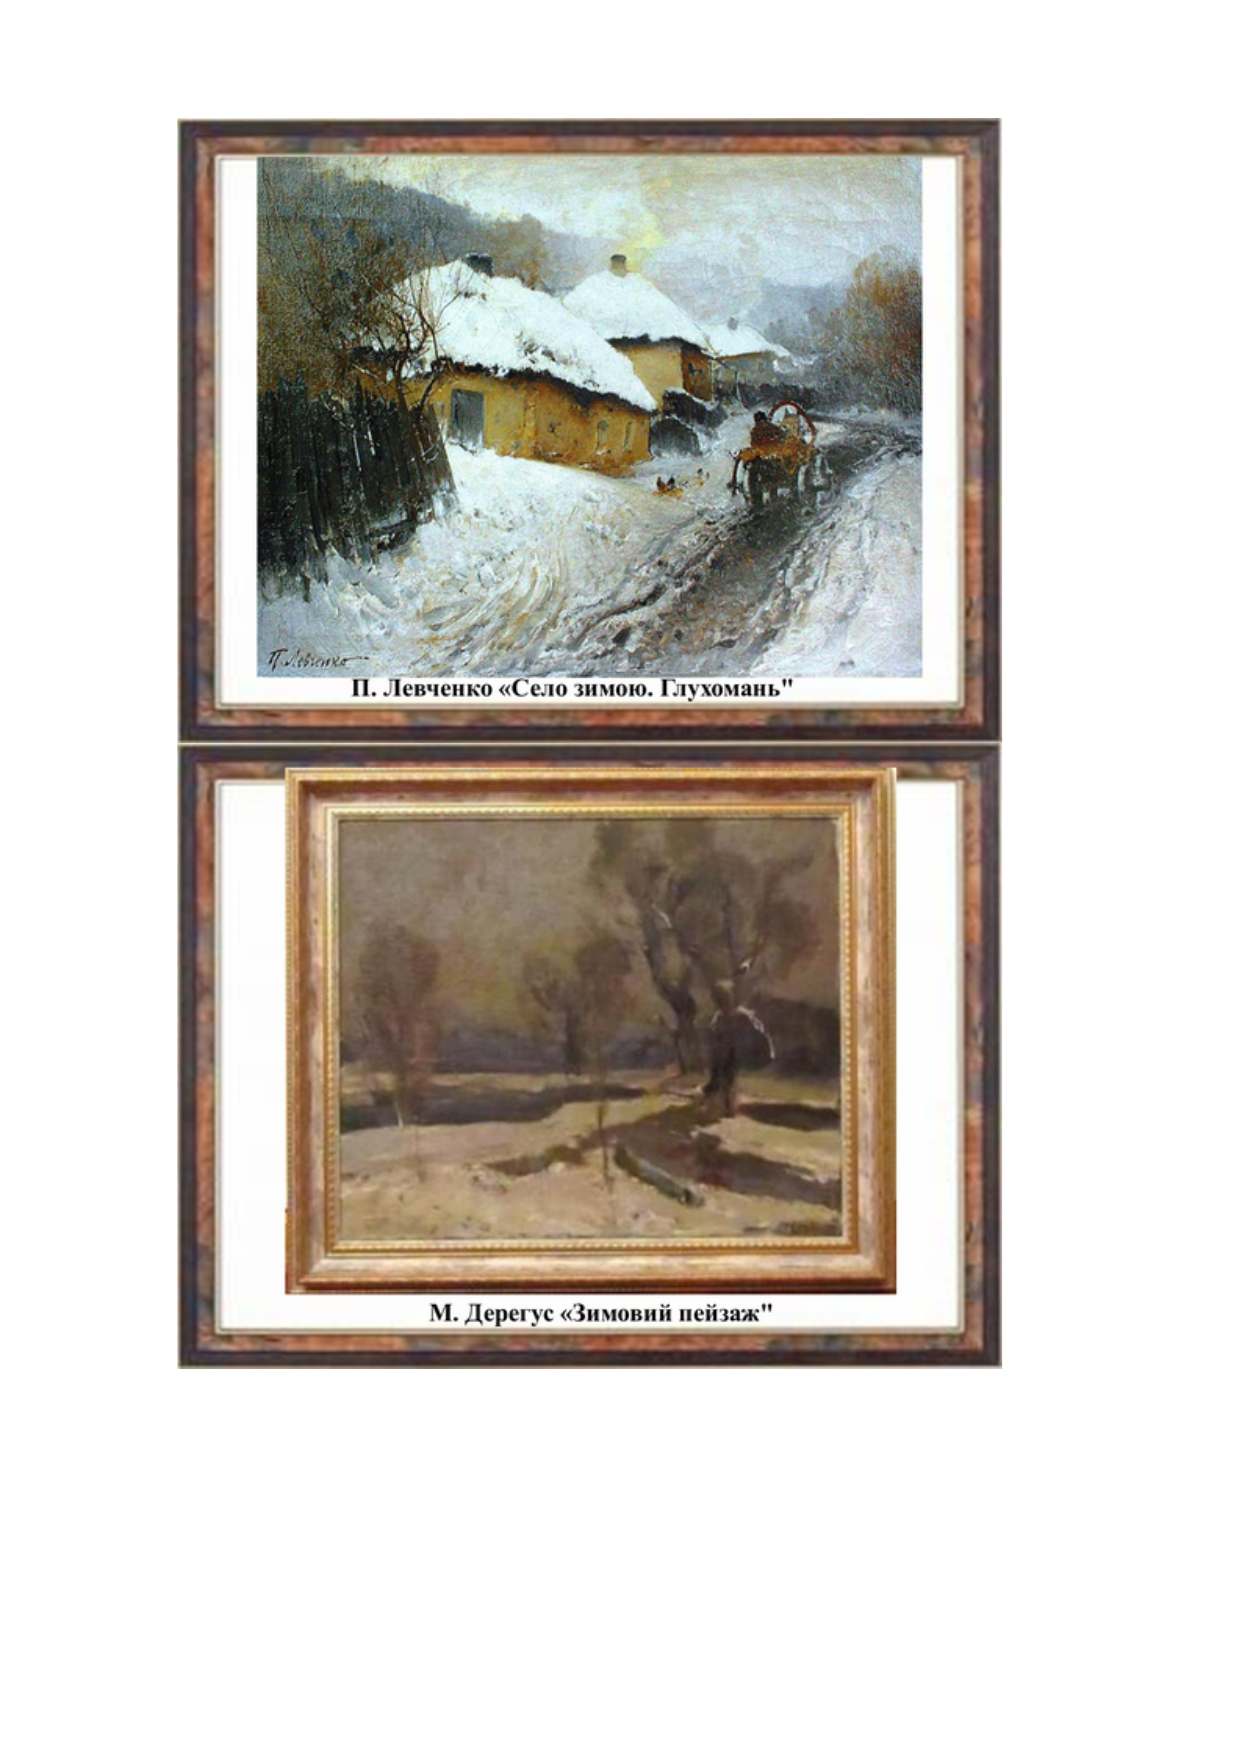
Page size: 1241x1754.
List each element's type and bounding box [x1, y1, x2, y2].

picture [177, 118, 1003, 1369]
